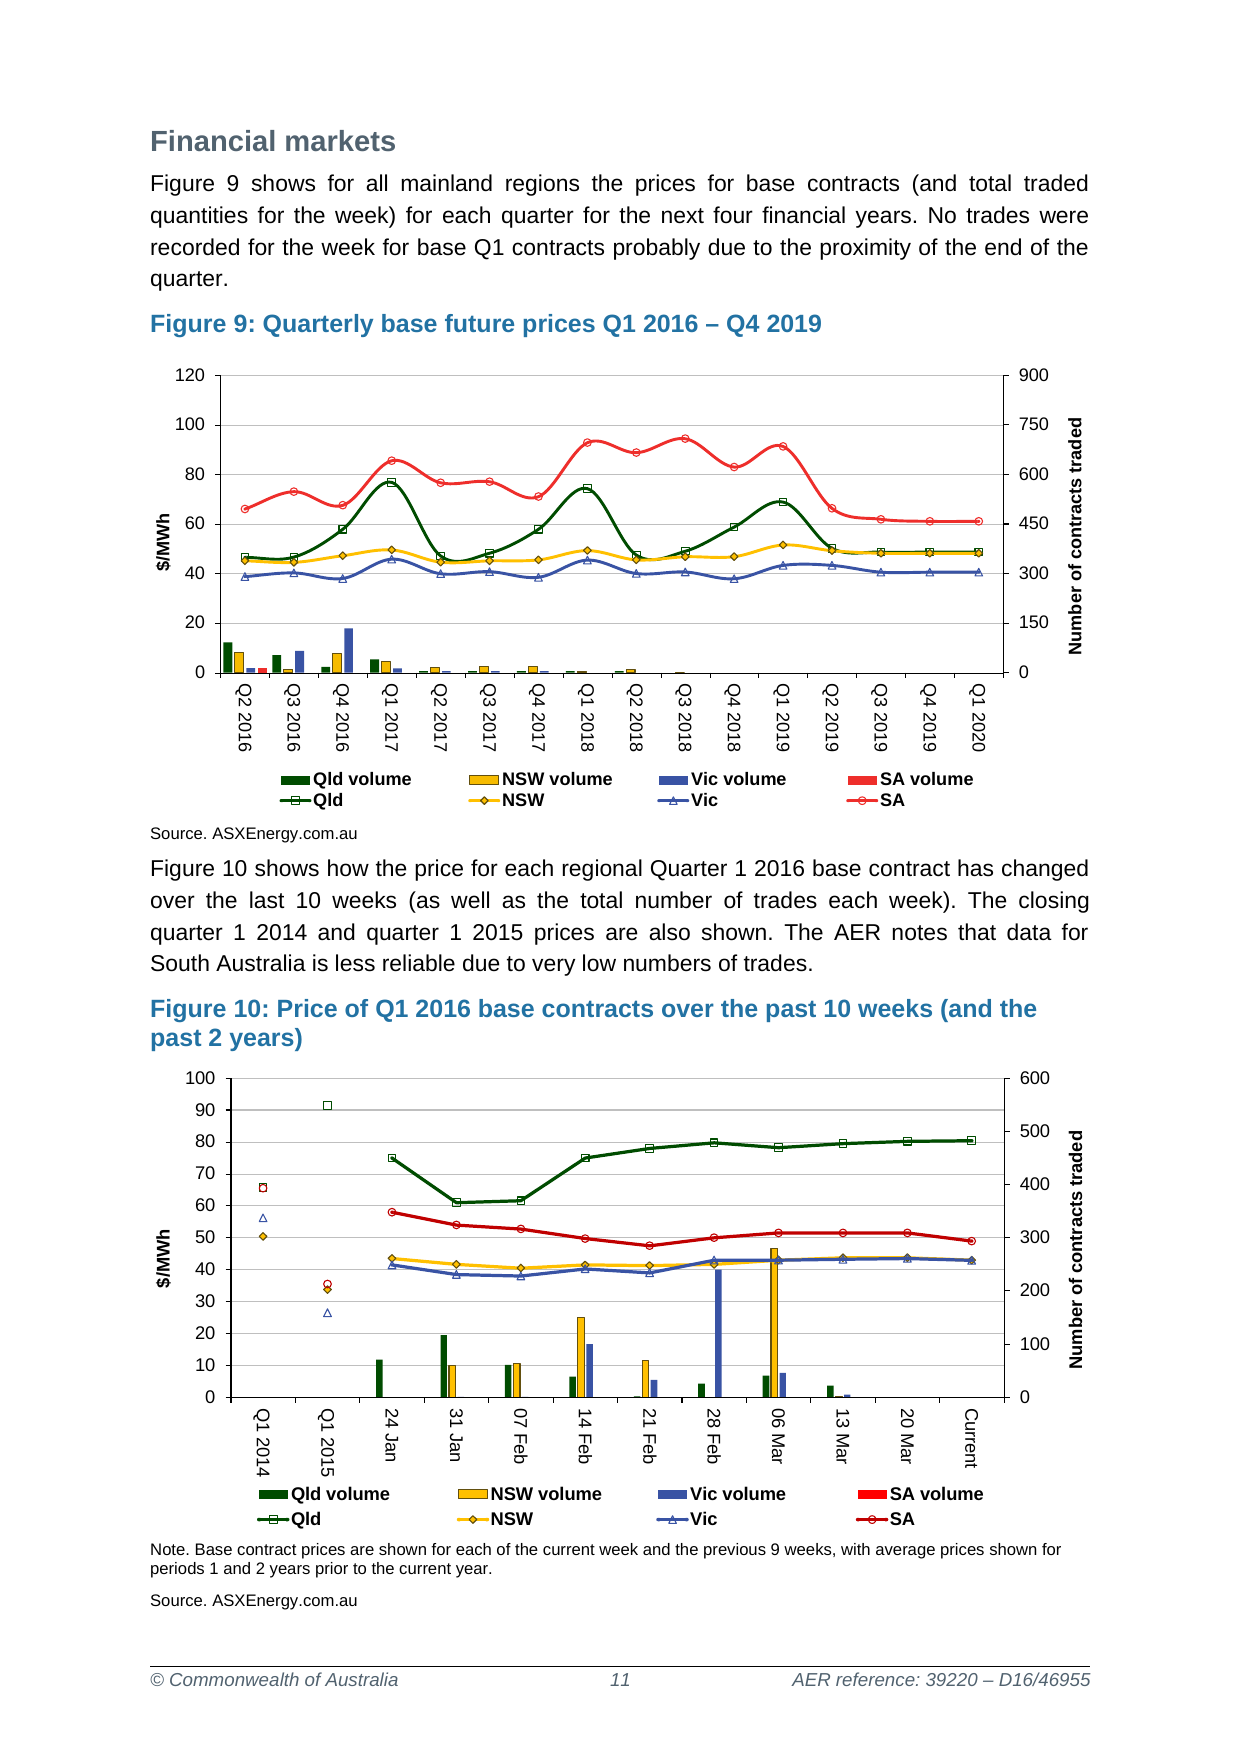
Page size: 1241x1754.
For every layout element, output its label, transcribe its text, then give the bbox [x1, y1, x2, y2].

text Source. ASXEnergy.com.au [150, 1590, 1090, 1609]
text Figure 9: Quarterly base future prices Q1 2016 – Q4 2019 [150, 309, 1090, 338]
text Source. ASXEnergy.com.au [150, 824, 1090, 843]
text Note. Base contract prices are shown for each of the current week and the previous 9 weeks, with average prices shown for periods 1 and 2 years prior to the current year. [150, 1540, 1090, 1578]
subtitle Financial markets [150, 124, 1090, 158]
text Figure 9 shows for all mainland regions the prices for base contracts (and total traded quantities for the week) for each quarter for the next four financial years. No trades were recorded for the week for base Q1 contracts probably due to the proximity of the end of the quarter. [150, 170, 1090, 291]
text Figure 10: Price of Q1 2016 base contracts over the past 10 weeks (and the past 2 years) [150, 994, 1090, 1052]
text Figure 10 shows how the price for each regional Quarter 1 2016 base contract has changed over the last 10 weeks (as well as the total number of trades each week). The closing quarter 1 2014 and quarter 1 2015 prices are also shown. The AER notes that data for South Australia is less reliable due to very low numbers of trades. [150, 855, 1090, 976]
